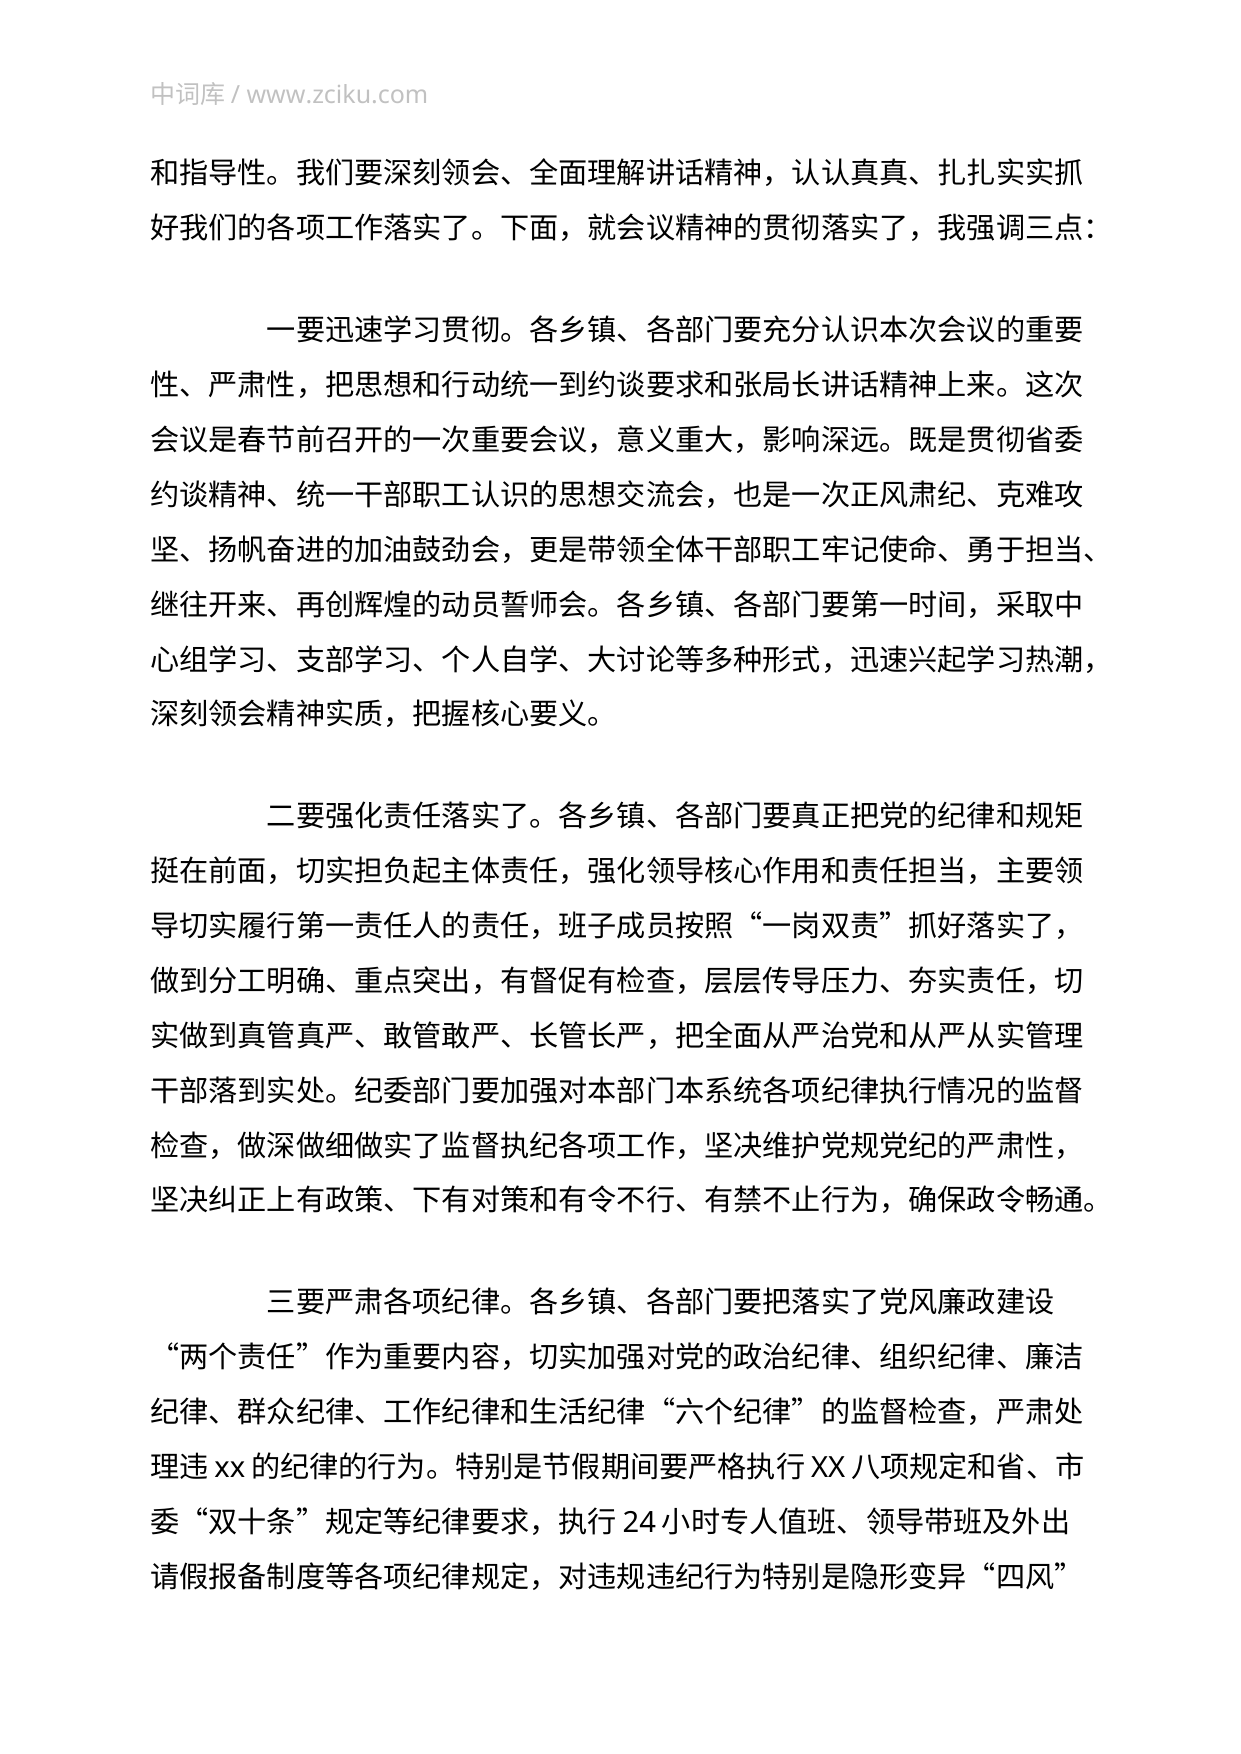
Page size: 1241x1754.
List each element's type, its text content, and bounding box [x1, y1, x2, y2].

text 一要迅速学习贯彻。各乡镇、各部门要充分认识本次会议的重要性、严肃性，把思想和行动统一到约谈要求和张局长讲话精神上来。这次会议是春节前召开的一次重要会议，意义重大，影响深远。既是贯彻省委约谈精神、统一干部职工认识的思想交流会，也是一次正风肃纪、克难攻坚、扬帆奋进的加油鼓劲会，更是带领全体干部职工牢记使命、勇于担当、继往开来、再创辉煌的动员誓师会。各乡镇、各部门要第一时间，采取中心组学习、支部学习、个人自学、大讨论等多种形式，迅速兴起学习热潮，深刻领会精神实质，把握核心要义。 [150, 307, 1090, 733]
text 二要强化责任落实了。各乡镇、各部门要真正把党的纪律和规矩挺在前面，切实担负起主体责任，强化领导核心作用和责任担当，主要领导切实履行第一责任人的责任，班子成员按照“一岗双责”抓好落实了，做到分工明确、重点突出，有督促有检查，层层传导压力、夯实责任，切实做到真管真严、敢管敢严、长管长严，把全面从严治党和从严从实管理干部落到实处。纪委部门要加强对本部门本系统各项纪律执行情况的监督检查，做深做细做实了监督执纪各项工作，坚决维护党规党纪的严肃性，坚决纠正上有政策、下有对策和有令不行、有禁不止行为，确保政令畅通。 [150, 793, 1090, 1219]
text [150, 1279, 1090, 1596]
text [150, 150, 1090, 247]
